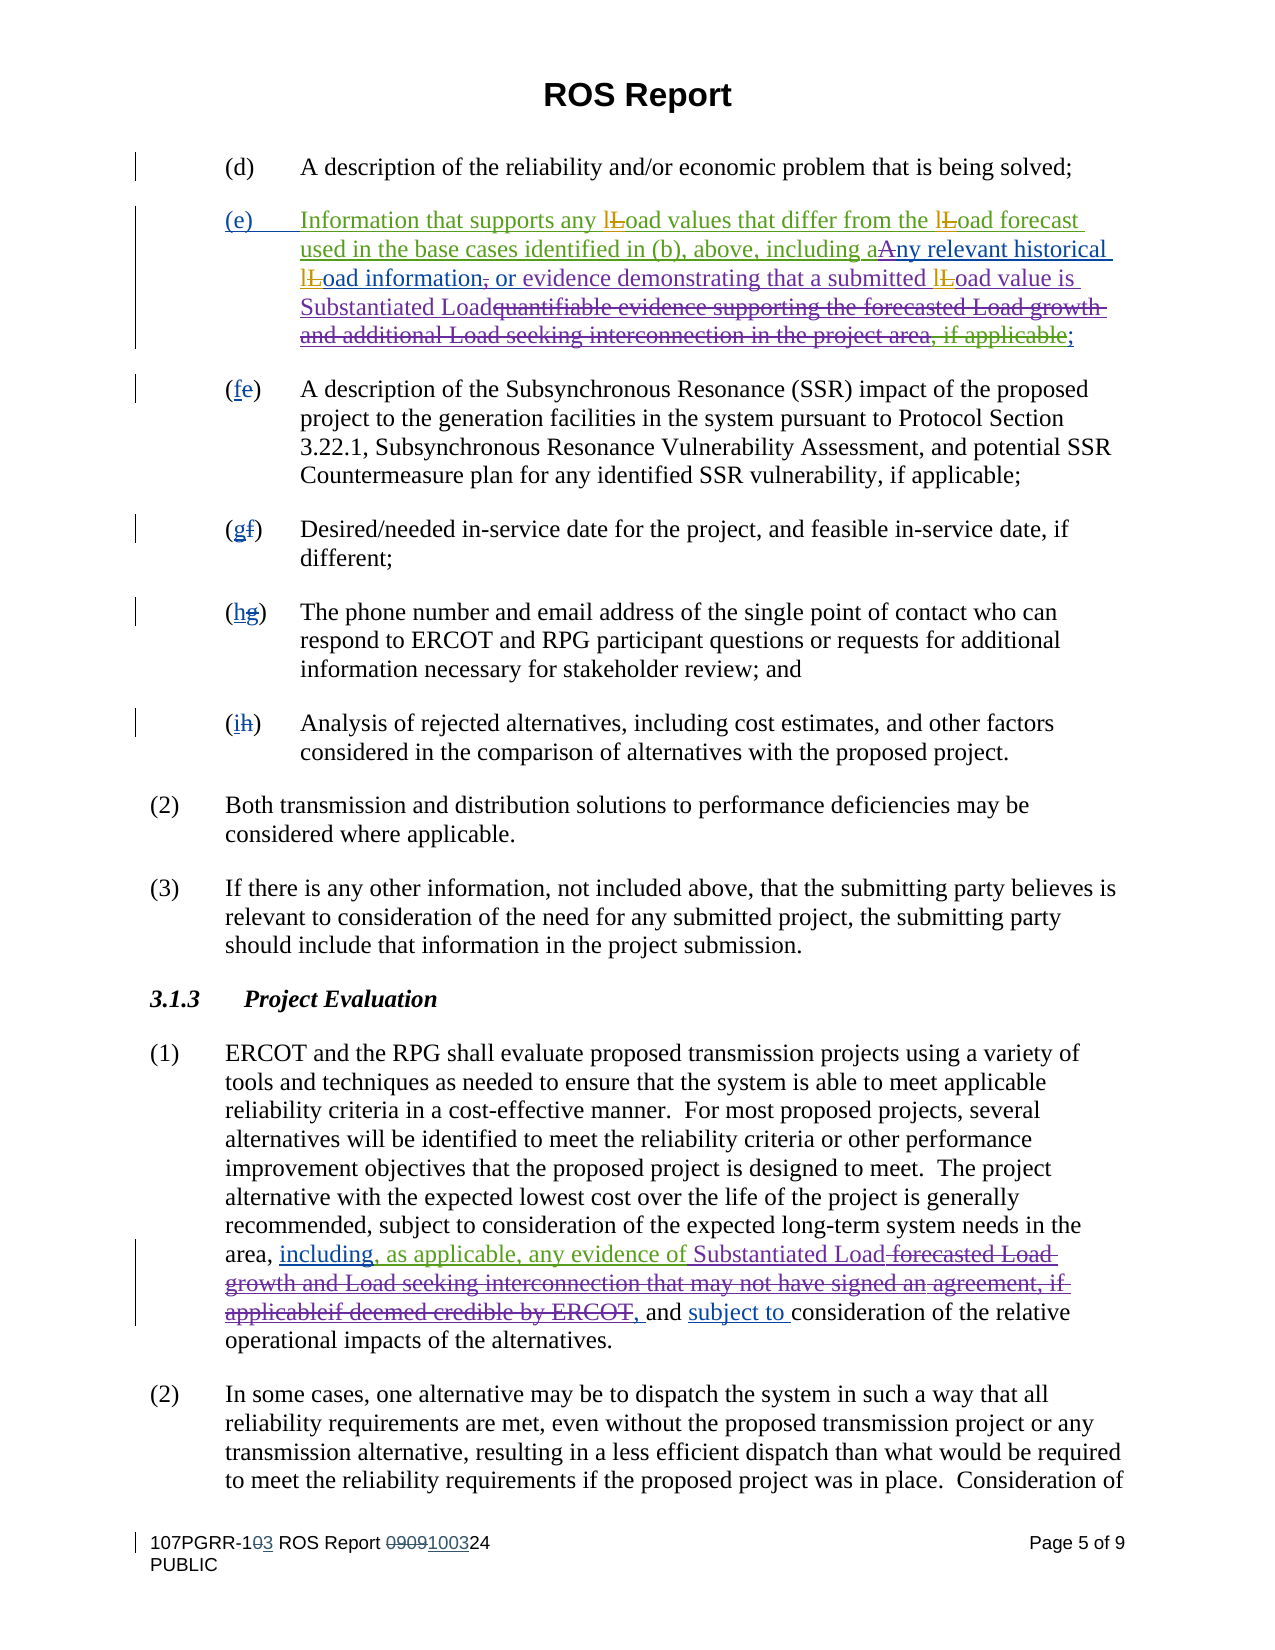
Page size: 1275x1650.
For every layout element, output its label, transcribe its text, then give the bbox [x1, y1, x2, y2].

text (3) If there is any other information, not included above, that the submitting party believes is relevant to consideration of the need for any submitted project, the submitting party should include that information in the project submission. [150, 873, 1125, 959]
text (2) Both transmission and distribution solutions to performance deficiencies may be considered where applicable. [150, 791, 1125, 848]
text (d) A description of the reliability and/or economic problem that is being solved; [225, 152, 1125, 181]
text () A description of the Subsynchronous Resonance (SSR) impact of the proposed project to the generation facilities in the system pursuant to Protocol Section 3.22.1, Subsynchronous Resonance Vulnerability Assessment, and potential SSR Countermeasure plan for any identified SSR vulnerability, if applicable; [225, 374, 1125, 489]
text (1) ERCOT and the RPG shall evaluate proposed transmission projects using a variety of tools and techniques as needed to ensure that the system is able to meet applicable reliability criteria in a cost-effective manner. For most proposed projects, several alternatives will be identified to meet the reliability criteria or other performance improvement objectives that the proposed project is designed to meet. The project alternative with the expected lowest cost over the life of the project is generally recommended, subject to consideration of the expected long-term system needs in the area, and consideration of the relative operational impacts of the alternatives. [150, 1038, 1125, 1354]
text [150, 1379, 1125, 1494]
text () The phone number and email address of the single point of contact who can respond to ERCOT and RPG participant questions or requests for additional information necessary for stakeholder review; and [225, 597, 1125, 683]
text () Desired/needed in-service date for the project, and feasible in-service date, if different; [225, 514, 1125, 572]
text 3.1.3 Project Evaluation [150, 984, 1125, 1013]
text () Analysis of rejected alternatives, including cost estimates, and other factors considered in the comparison of alternatives with the proposed project. [225, 708, 1125, 766]
